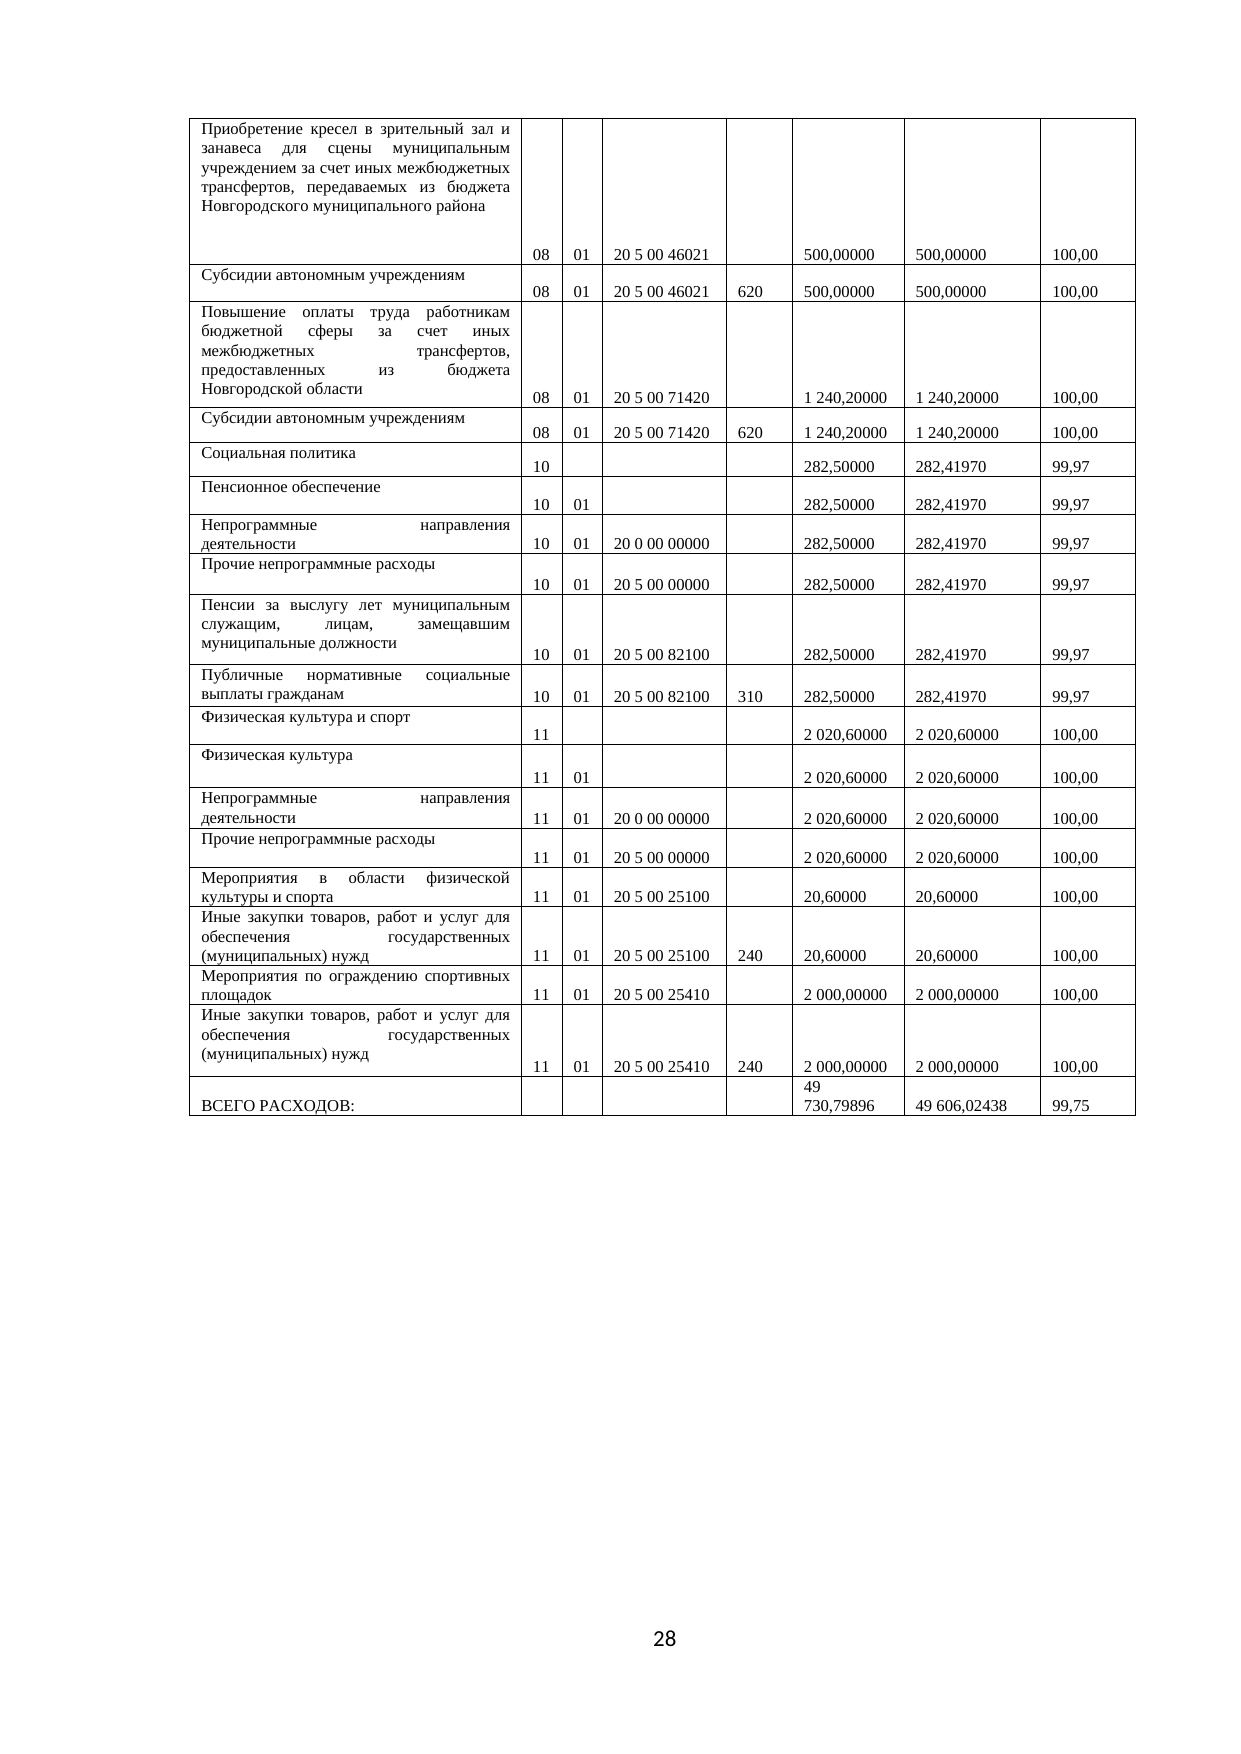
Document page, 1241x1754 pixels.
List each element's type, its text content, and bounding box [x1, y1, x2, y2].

table_cell 620 [727, 408, 792, 442]
table_cell [603, 707, 726, 743]
table_cell 01 [563, 745, 602, 787]
table_cell [727, 119, 792, 263]
table_cell [727, 745, 792, 787]
table_cell [563, 1077, 602, 1115]
table_cell 2 020,60000 [793, 829, 904, 867]
table_cell 20 5 00 00000 [603, 829, 726, 867]
table_cell 20,60000 [905, 907, 1040, 965]
table_cell Физическая культура [190, 745, 521, 787]
table_cell 282,41970 [905, 515, 1040, 553]
table_cell 2 000,00000 [905, 966, 1040, 1004]
table_cell [727, 707, 792, 743]
table_cell 99,97 [1041, 595, 1135, 664]
table_cell Субсидии автономным учреждениям [190, 265, 521, 301]
table_cell 2 000,00000 [905, 1005, 1040, 1076]
table_cell 01 [563, 408, 602, 442]
table_cell Непрограммные направления деятельности [190, 788, 521, 828]
table_cell [727, 966, 792, 1004]
table_cell 11 [522, 829, 562, 867]
table_cell Иные закупки товаров, работ и услуг для обеспечения государственных (муниципальных) нужд [190, 1005, 521, 1076]
table_cell 20 0 00 00000 [603, 515, 726, 553]
table_cell 100,00 [1041, 745, 1135, 787]
table_cell 10 [522, 477, 562, 513]
table_cell 20,60000 [793, 907, 904, 965]
table_cell 282,50000 [793, 595, 904, 664]
table_cell 01 [563, 907, 602, 965]
table_cell 10 [522, 515, 562, 553]
table_cell 100,00 [1041, 829, 1135, 867]
table_cell 01 [563, 515, 602, 553]
table_cell 49 730,79896 [793, 1077, 904, 1115]
table_cell 2 020,60000 [905, 829, 1040, 867]
table_cell 08 [522, 119, 562, 263]
table_cell [727, 515, 792, 553]
table_cell 2 020,60000 [905, 788, 1040, 828]
table_cell 1 240,20000 [905, 408, 1040, 442]
table_cell 01 [563, 595, 602, 664]
table_cell 20 5 00 71420 [603, 408, 726, 442]
table_cell 1 240,20000 [793, 302, 904, 407]
table_cell Пенсионное обеспечение [190, 477, 521, 513]
table_cell 10 [522, 665, 562, 706]
table_cell 11 [522, 707, 562, 743]
table_cell 282,50000 [793, 477, 904, 513]
table_cell Социальная политика [190, 443, 521, 476]
table_cell Повышение оплаты труда работникам бюджетной сферы за счет иных межбюджетных трансфертов, предоставленных из бюджета Новгородской области [190, 302, 521, 407]
table_cell 20 5 00 25410 [603, 966, 726, 1004]
table_cell 20 5 00 82100 [603, 665, 726, 706]
table_cell [727, 554, 792, 593]
table_cell 500,00000 [905, 265, 1040, 301]
table_cell 01 [563, 665, 602, 706]
table_cell 01 [563, 829, 602, 867]
table_cell 2 000,00000 [793, 1005, 904, 1076]
table_cell Публичные нормативные социальные выплаты гражданам [190, 665, 521, 706]
table_cell 10 [522, 595, 562, 664]
table_cell [563, 707, 602, 743]
table_cell 282,41970 [905, 665, 1040, 706]
table_cell [727, 443, 792, 476]
table_cell 100,00 [1041, 788, 1135, 828]
table_cell 01 [563, 119, 602, 263]
table_cell Пенсии за выслугу лет муниципальным служащим, лицам, замещавшим муниципальные должности [190, 595, 521, 664]
table_cell 2 000,00000 [793, 966, 904, 1004]
table_cell 500,00000 [793, 265, 904, 301]
table_cell 99,97 [1041, 554, 1135, 593]
table_cell 240 [727, 1005, 792, 1076]
table_cell [727, 829, 792, 867]
table_cell 01 [563, 265, 602, 301]
table_cell 20 5 00 71420 [603, 302, 726, 407]
table_cell 08 [522, 302, 562, 407]
table_cell 100,00 [1041, 907, 1135, 965]
table_cell 20 5 00 46021 [603, 119, 726, 263]
table_cell 99,97 [1041, 665, 1135, 706]
table_cell 08 [522, 408, 562, 442]
table_cell 11 [522, 966, 562, 1004]
table_cell 11 [522, 1005, 562, 1076]
table_cell 2 020,60000 [793, 707, 904, 743]
table_cell 282,50000 [793, 443, 904, 476]
table_cell 10 [522, 443, 562, 476]
table_cell Иные закупки товаров, работ и услуг для обеспечения государственных (муниципальных) нужд [190, 907, 521, 965]
table_cell 11 [522, 868, 562, 906]
table_cell [727, 595, 792, 664]
table_cell 2 020,60000 [793, 745, 904, 787]
table_cell Непрограммные направления деятельности [190, 515, 521, 553]
table_cell 2 020,60000 [905, 707, 1040, 743]
table_cell [603, 443, 726, 476]
table_cell 100,00 [1041, 265, 1135, 301]
table_cell [603, 1077, 726, 1115]
table_cell 99,97 [1041, 477, 1135, 513]
table_cell 100,00 [1041, 302, 1135, 407]
table_cell [727, 788, 792, 828]
table_cell ВСЕГО РАСХОДОВ: [190, 1077, 521, 1115]
table_cell 20 5 00 00000 [603, 554, 726, 593]
table_cell [603, 745, 726, 787]
table_cell 99,97 [1041, 515, 1135, 553]
table_cell 100,00 [1041, 1005, 1135, 1076]
table_cell 2 020,60000 [905, 745, 1040, 787]
table_cell 100,00 [1041, 119, 1135, 263]
table_cell Мероприятия по ограждению спортивных площадок [190, 966, 521, 1004]
table_cell Субсидии автономным учреждениям [190, 408, 521, 442]
table_cell 01 [563, 477, 602, 513]
table_cell 01 [563, 966, 602, 1004]
table_cell 500,00000 [905, 119, 1040, 263]
table_cell [727, 868, 792, 906]
table_cell 282,41970 [905, 595, 1040, 664]
table_cell 282,41970 [905, 443, 1040, 476]
table_cell 282,41970 [905, 554, 1040, 593]
table_cell 49 606,02438 [905, 1077, 1040, 1115]
table_cell Мероприятия в области физической культуры и спорта [190, 868, 521, 906]
table_cell 282,50000 [793, 554, 904, 593]
table_cell 20 5 00 46021 [603, 265, 726, 301]
table_cell 1 240,20000 [905, 302, 1040, 407]
table_cell 2 020,60000 [793, 788, 904, 828]
table_cell 11 [522, 745, 562, 787]
table_cell 240 [727, 907, 792, 965]
table_cell 620 [727, 265, 792, 301]
table_cell Прочие непрограммные расходы [190, 829, 521, 867]
table_cell 99,75 [1041, 1077, 1135, 1115]
table_cell 100,00 [1041, 707, 1135, 743]
table_cell [727, 302, 792, 407]
table_cell 11 [522, 907, 562, 965]
table_cell 20 5 00 25100 [603, 907, 726, 965]
table_cell 20 5 00 25100 [603, 868, 726, 906]
table_cell 282,50000 [793, 515, 904, 553]
table_cell 100,00 [1041, 868, 1135, 906]
table_cell 20 0 00 00000 [603, 788, 726, 828]
table_cell 282,50000 [793, 665, 904, 706]
table_cell 01 [563, 554, 602, 593]
table_cell 20 5 00 82100 [603, 595, 726, 664]
table_cell 11 [522, 788, 562, 828]
table_cell [563, 443, 602, 476]
table_cell 500,00000 [793, 119, 904, 263]
table_cell 99,97 [1041, 443, 1135, 476]
table_cell 08 [522, 265, 562, 301]
table_cell Приобретение кресел в зрительный зал и занавеса для сцены муниципальным учреждением за счет иных межбюджетных трансфертов, передаваемых из бюджета Новгородского муниципального района [190, 119, 521, 263]
table_cell 01 [563, 302, 602, 407]
table_cell 01 [563, 868, 602, 906]
table_cell 310 [727, 665, 792, 706]
table_cell [603, 477, 726, 513]
table_cell 01 [563, 788, 602, 828]
table_cell [522, 1077, 562, 1115]
table_cell Прочие непрограммные расходы [190, 554, 521, 593]
table_cell 10 [522, 554, 562, 593]
table_cell [727, 1077, 792, 1115]
table_cell 20,60000 [905, 868, 1040, 906]
table_cell 282,41970 [905, 477, 1040, 513]
table_cell 20,60000 [793, 868, 904, 906]
table_cell 01 [563, 1005, 602, 1076]
table_cell 100,00 [1041, 408, 1135, 442]
table_cell 100,00 [1041, 966, 1135, 1004]
table_cell Физическая культура и спорт [190, 707, 521, 743]
table_cell 20 5 00 25410 [603, 1005, 726, 1076]
table_cell 1 240,20000 [793, 408, 904, 442]
table_cell [727, 477, 792, 513]
